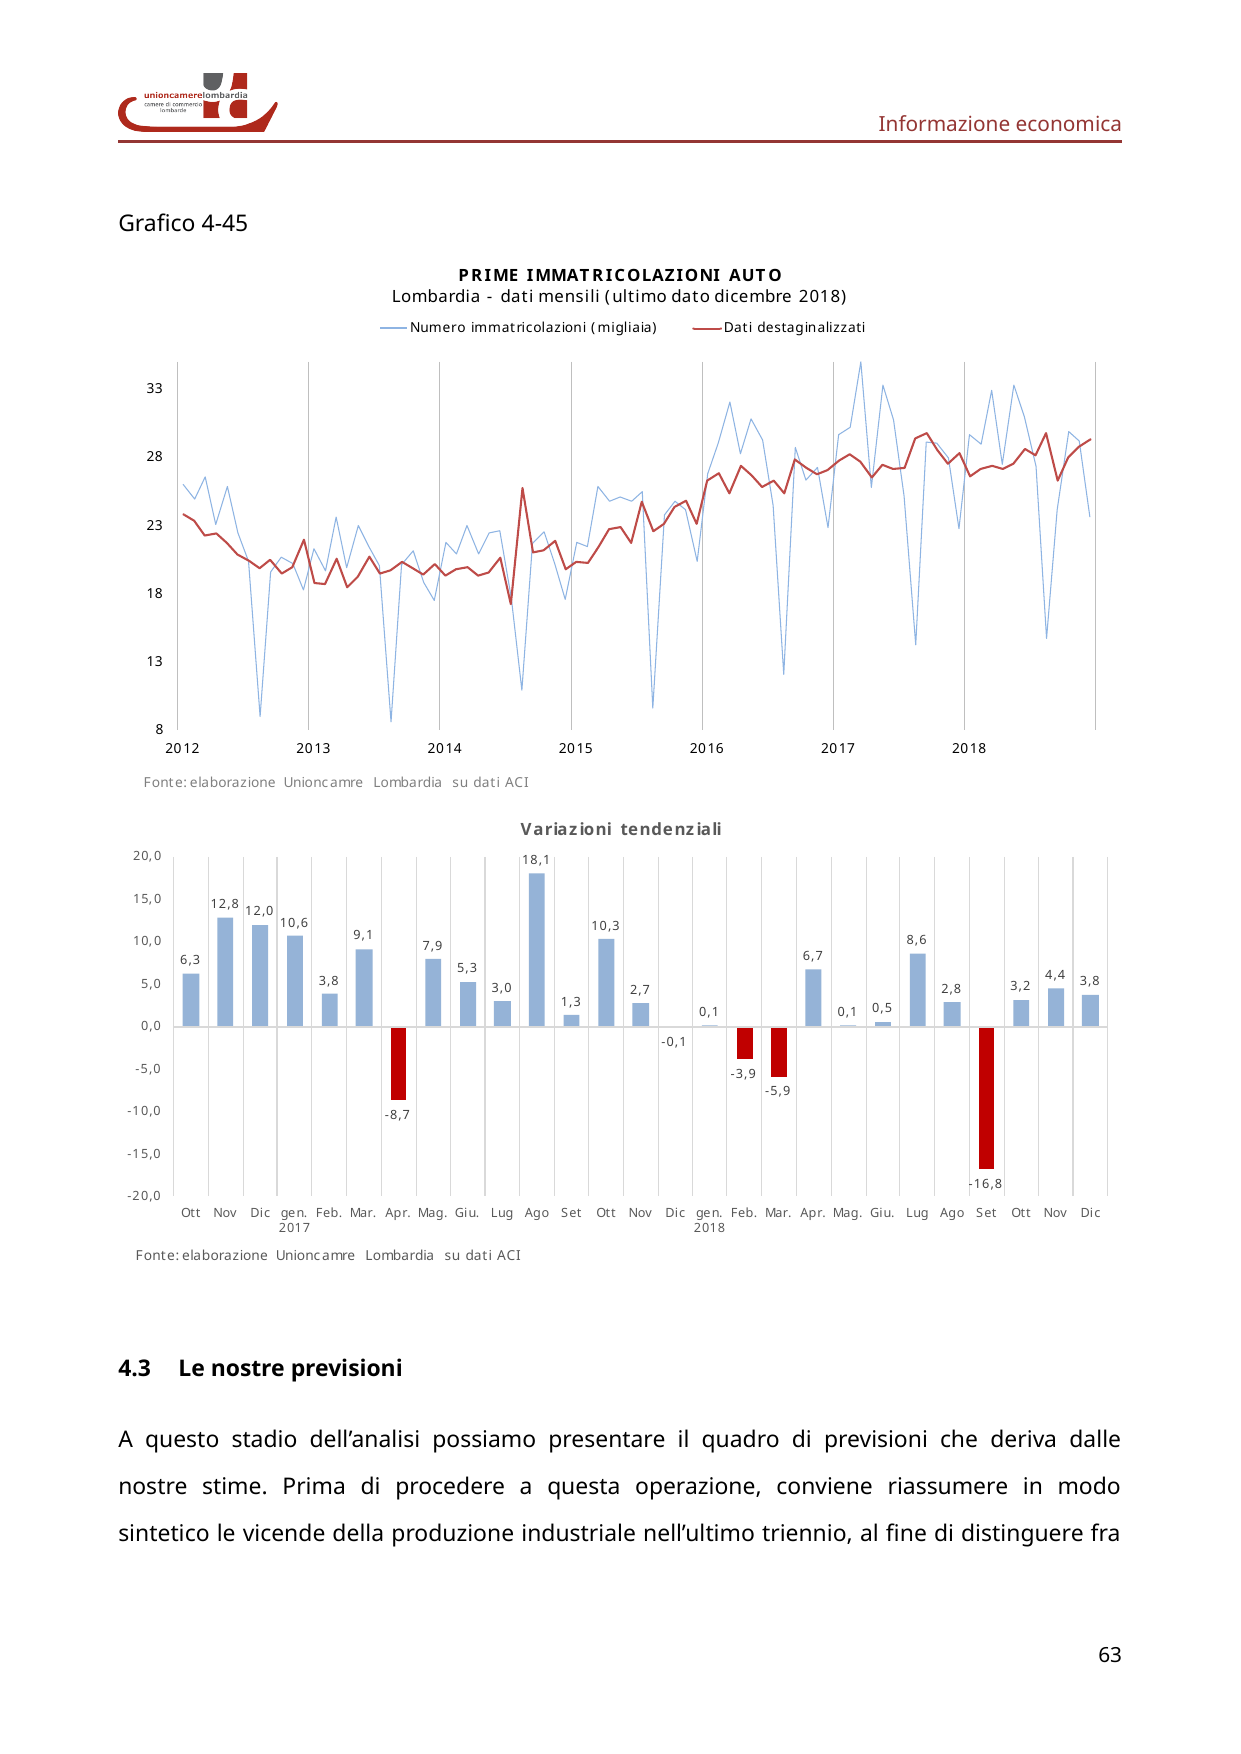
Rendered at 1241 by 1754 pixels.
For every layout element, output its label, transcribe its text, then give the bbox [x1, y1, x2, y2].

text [118, 1423, 1122, 1548]
subtitle Le nostre previsioni [118, 1352, 1122, 1383]
picture [118, 73, 278, 132]
